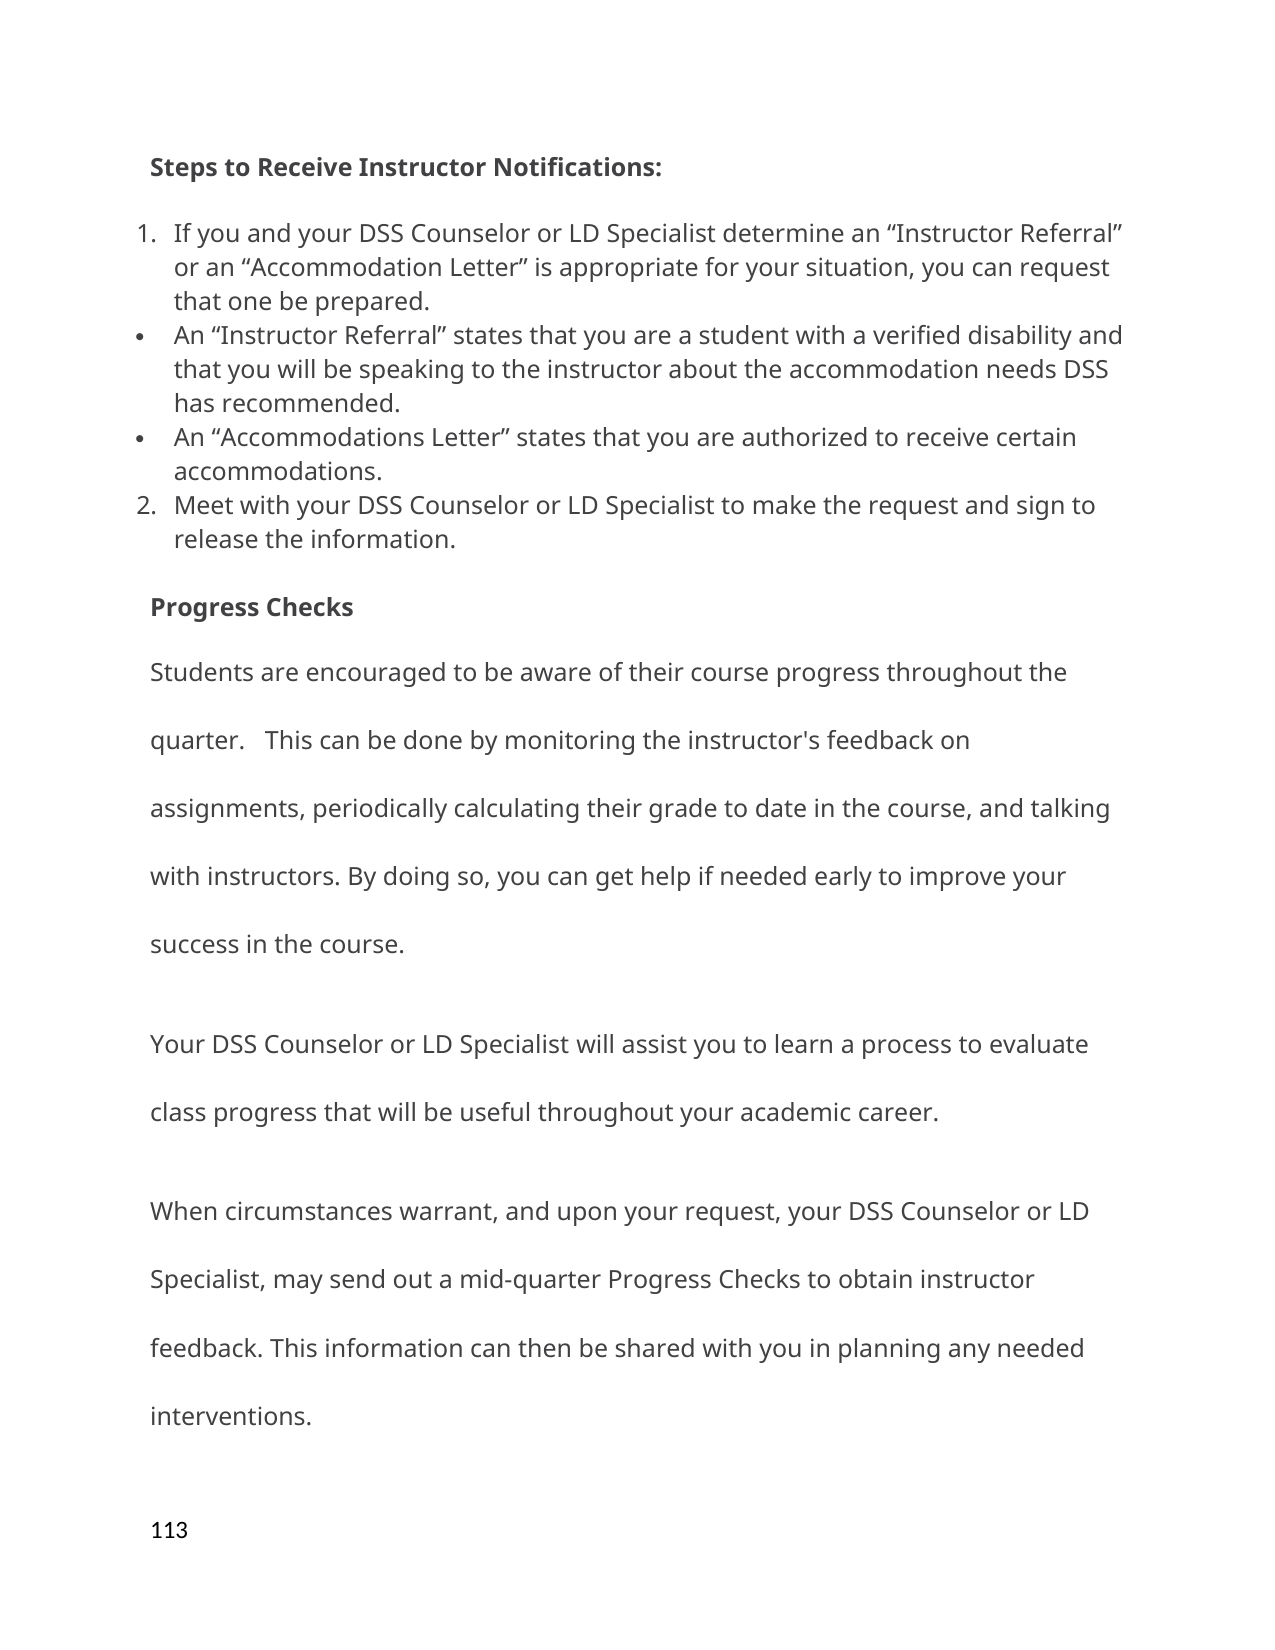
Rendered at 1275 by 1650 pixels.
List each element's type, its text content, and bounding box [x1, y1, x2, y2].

text When circumstances warrant, and upon your request, your DSS Counselor or LD Specialist, may send out a mid-quarter Progress Checks to obtain instructor feedback. This information can then be shared with you in planning any needed interventions. [150, 1194, 1125, 1432]
subtitle Steps to Receive Instructor Notifications: [150, 150, 1125, 184]
subtitle Progress Checks [150, 590, 1125, 624]
list An “Accommodations Letter” states that you are authorized to receive certain accommodations. [136, 420, 1125, 488]
list An “Instructor Referral” states that you are a student with a verified disability and that you will be speaking to the instructor about the accommodation needs DSS has recommended. [136, 317, 1125, 420]
list Meet with your DSS Counselor or LD Specialist to make the request and sign to release the information. [136, 488, 1125, 556]
text Students are encouraged to be aware of their course progress throughout the quarter. This can be done by monitoring the instructor's feedback on assignments, periodically calculating their grade to date in the course, and talking with instructors. By doing so, you can get help if needed early to improve your success in the course. [150, 654, 1125, 961]
text Your DSS Counselor or LD Specialist will assist you to learn a process to evaluate class progress that will be useful throughout your academic career. [150, 1026, 1125, 1129]
list If you and your DSS Counselor or LD Specialist determine an “Instructor Referral” or an “Accommodation Letter” is appropriate for your situation, you can request that one be prepared. [136, 215, 1125, 317]
